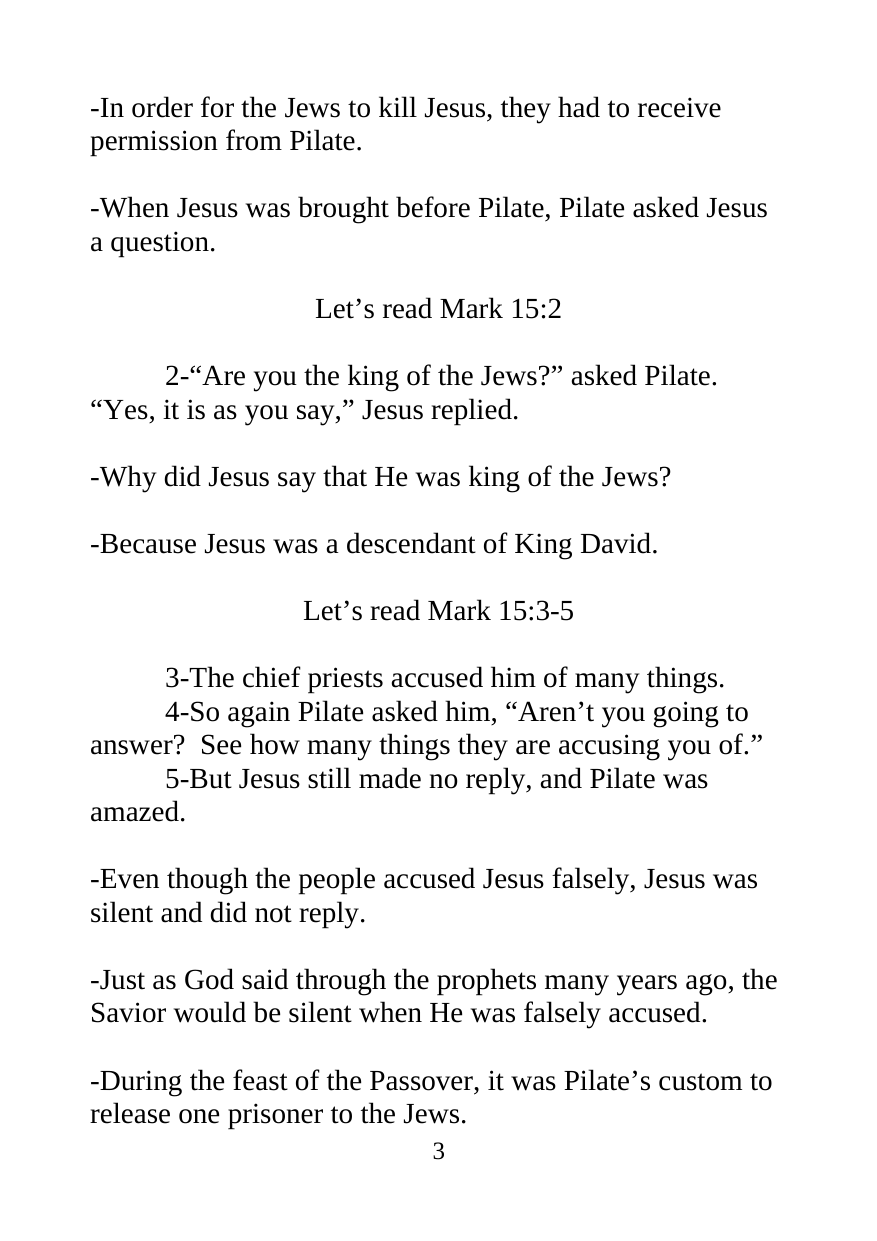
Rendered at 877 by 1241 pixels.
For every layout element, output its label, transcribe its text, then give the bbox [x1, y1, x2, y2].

text Let’s read Mark 15:3-5 [90, 593, 787, 627]
text Let’s read Mark 15:2 [90, 291, 787, 325]
text -In order for the Jews to kill Jesus, they had to receive permission from Pilate. [90, 90, 787, 157]
text -Why did Jesus say that He was king of the Jews? [90, 459, 787, 492]
text 5-But Jesus still made no reply, and Pilate was amazed. [90, 761, 787, 828]
text -During the feast of the Passover, it was Pilate’s custom to release one prisoner to the Jews. [90, 1063, 787, 1130]
text -Even though the people accused Jesus falsely, Jesus was silent and did not reply. [90, 861, 787, 928]
text 4-So again Pilate asked him, “Aren’t you going to answer? See how many things they are accusing you of.” [90, 694, 787, 761]
text -Because Jesus was a descendant of King David. [90, 526, 787, 559]
text 2-“Are you the king of the Jews?” asked Pilate. “Yes, it is as you say,” Jesus replied. [90, 358, 787, 425]
text -Just as God said through the prophets many years ago, the Savior would be silent when He was falsely accused. [90, 962, 787, 1029]
text 3-The chief priests accused him of many things. [90, 660, 787, 694]
text -When Jesus was brought before Pilate, Pilate asked Jesus a question. [90, 191, 787, 258]
